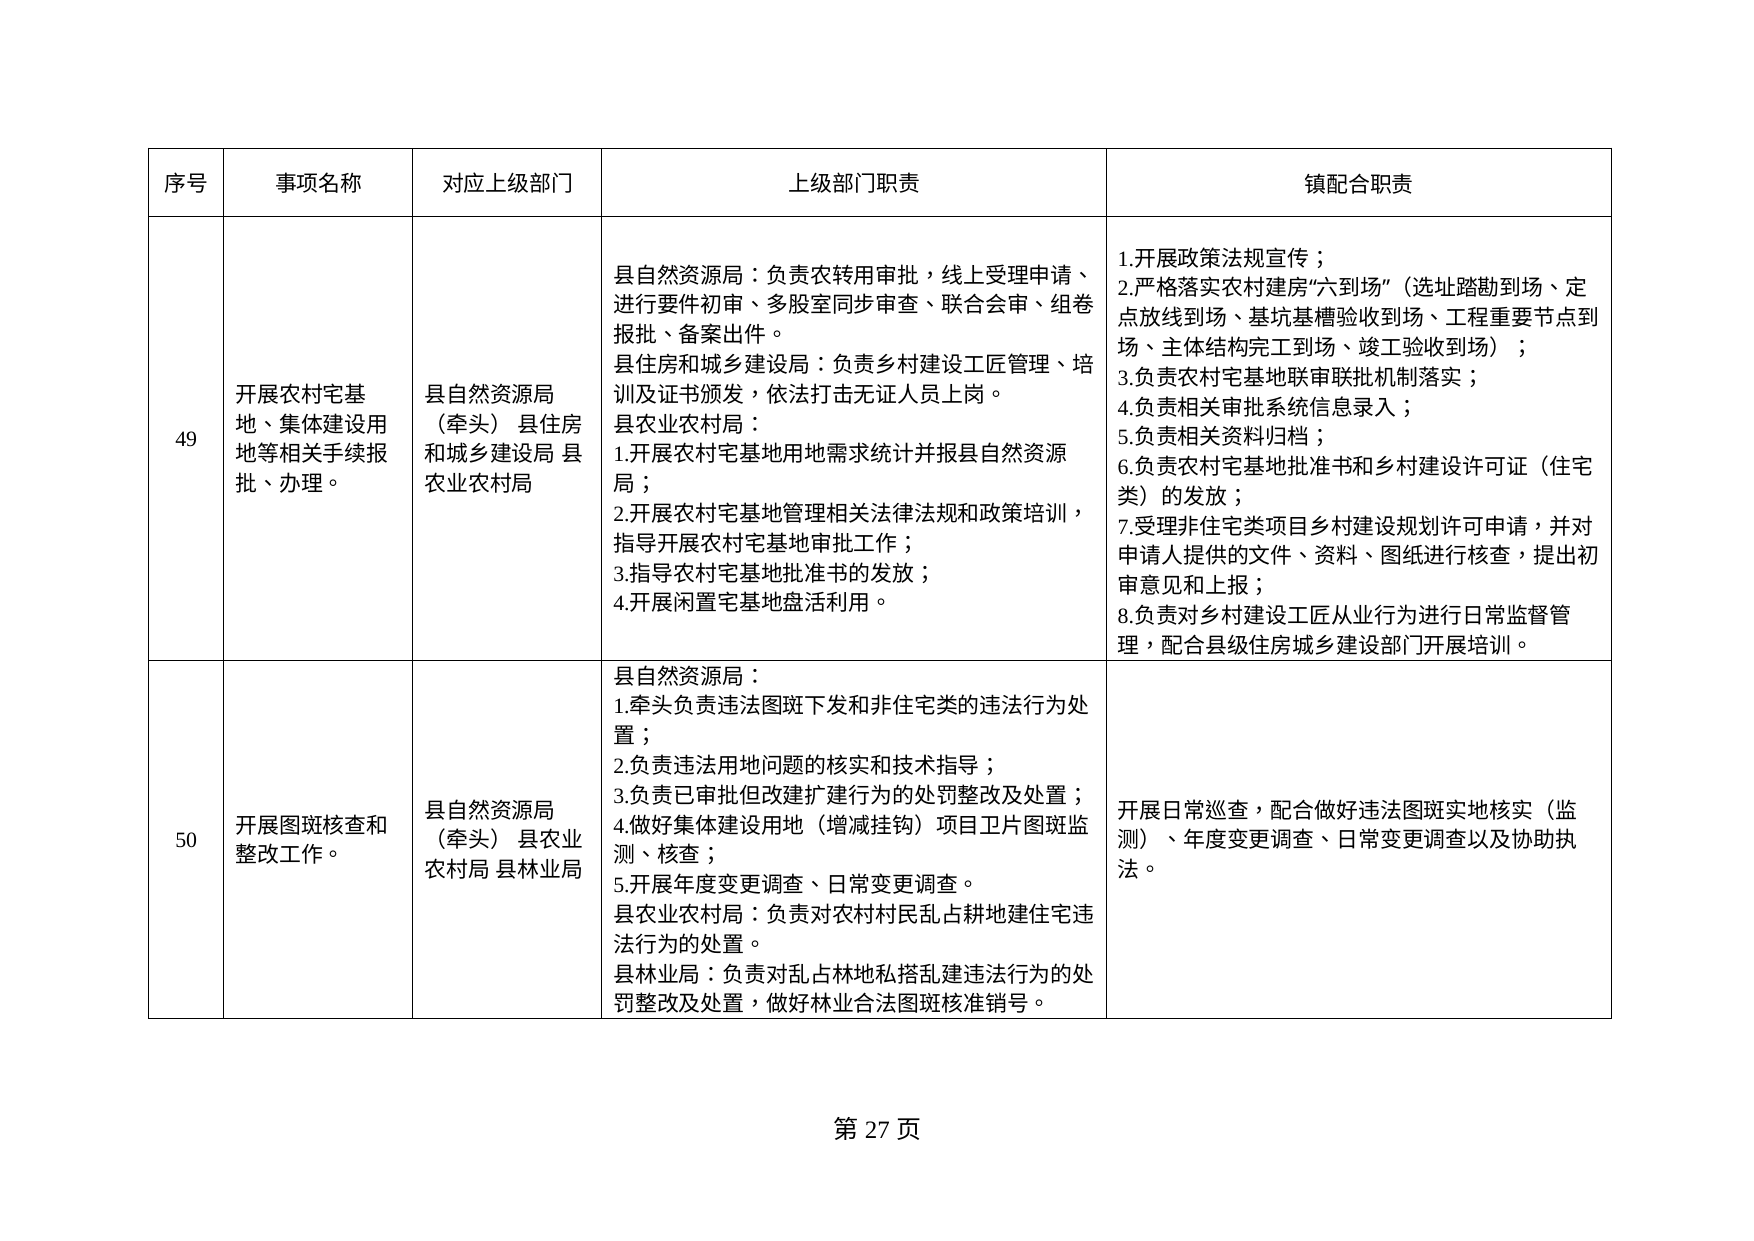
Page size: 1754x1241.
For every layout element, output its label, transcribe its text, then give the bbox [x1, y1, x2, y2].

table_cell 开展农村宅基地、集体建设用地等相关手续报批、办理。 [224, 217, 412, 659]
table_header 事项名称 [224, 149, 412, 216]
table_header 序号 [149, 149, 223, 216]
table_cell 县自然资源局：负责农转用审批，线上受理申请、进行要件初审、多股室同步审查、联合会审、组卷报批、备案出件。 县住房和城乡建设局：负责乡村建设工匠管理、培训及证书颁发，依法打击无证人员上岗。 县农业农村局： 1.开展农村宅基地用地需求统计并报县自然资源局； 2.开展农村宅基地管理相关法律法规和政策培训，指导开展农村宅基地审批工作； 3.指导农村宅基地批准书的发放； 4.开展闲置宅基地盘活利用。 [602, 217, 1106, 659]
table_header 上级部门职责 [602, 149, 1106, 216]
table_cell 1.开展政策法规宣传； 2.严格落实农村建房“六到场”（选址踏勘到场、定点放线到场、基坑基槽验收到场、工程重要节点到场、主体结构完工到场、竣工验收到场‌）； 3.负责农村宅基地联审联批机制落实； 4.负责相关审批系统信息录入； 5.负责相关资料归档； 6.负责农村宅基地批准书和乡村建设许可证（住宅类）的发放； 7.受理非住宅类项目乡村建设规划许可申请，并对申请人提供的文件、资料、图纸进行核查，提出初审意见和上报； 8.负责对乡村建设工匠从业行为进行日常监督管理，配合县级住房城乡建设部门开展培训。 [1107, 217, 1611, 659]
table_cell 开展图斑核查和整改工作。 [224, 661, 412, 1018]
table_cell 50 [149, 661, 223, 1018]
table_cell 49 [149, 217, 223, 659]
table_cell 县自然资源局： 1.牵头负责违法图斑下发和非住宅类的违法行为处置； 2.负责违法用地问题的核实和技术指导； 3.负责已审批但改建扩建行为的处罚整改及处置； 4.做好集体建设用地（增减挂钩）项目卫片图斑监测、核查； 5.开展年度变更调查、日常变更调查。 县农业农村局：负责对农村村民乱占耕地建住宅违法行为的处置。 县林业局：负责对乱占林地私搭乱建违法行为的处罚整改及处置，做好林业合法图斑核准销号。 [602, 661, 1106, 1018]
table_cell 开展日常巡查，配合做好违法图斑实地核实（监测）、年度变更调查、日常变更调查以及协助执法。 [1107, 661, 1611, 1018]
table_cell 县自然资源局 （牵头） 县住房和城乡建设局 县农业农村局 [413, 217, 601, 659]
table_header 对应上级部门 [413, 149, 601, 216]
table_header 镇配合职责 [1107, 149, 1611, 216]
table_cell 县自然资源局 （牵头） 县农业农村局 县林业局 [413, 661, 601, 1018]
